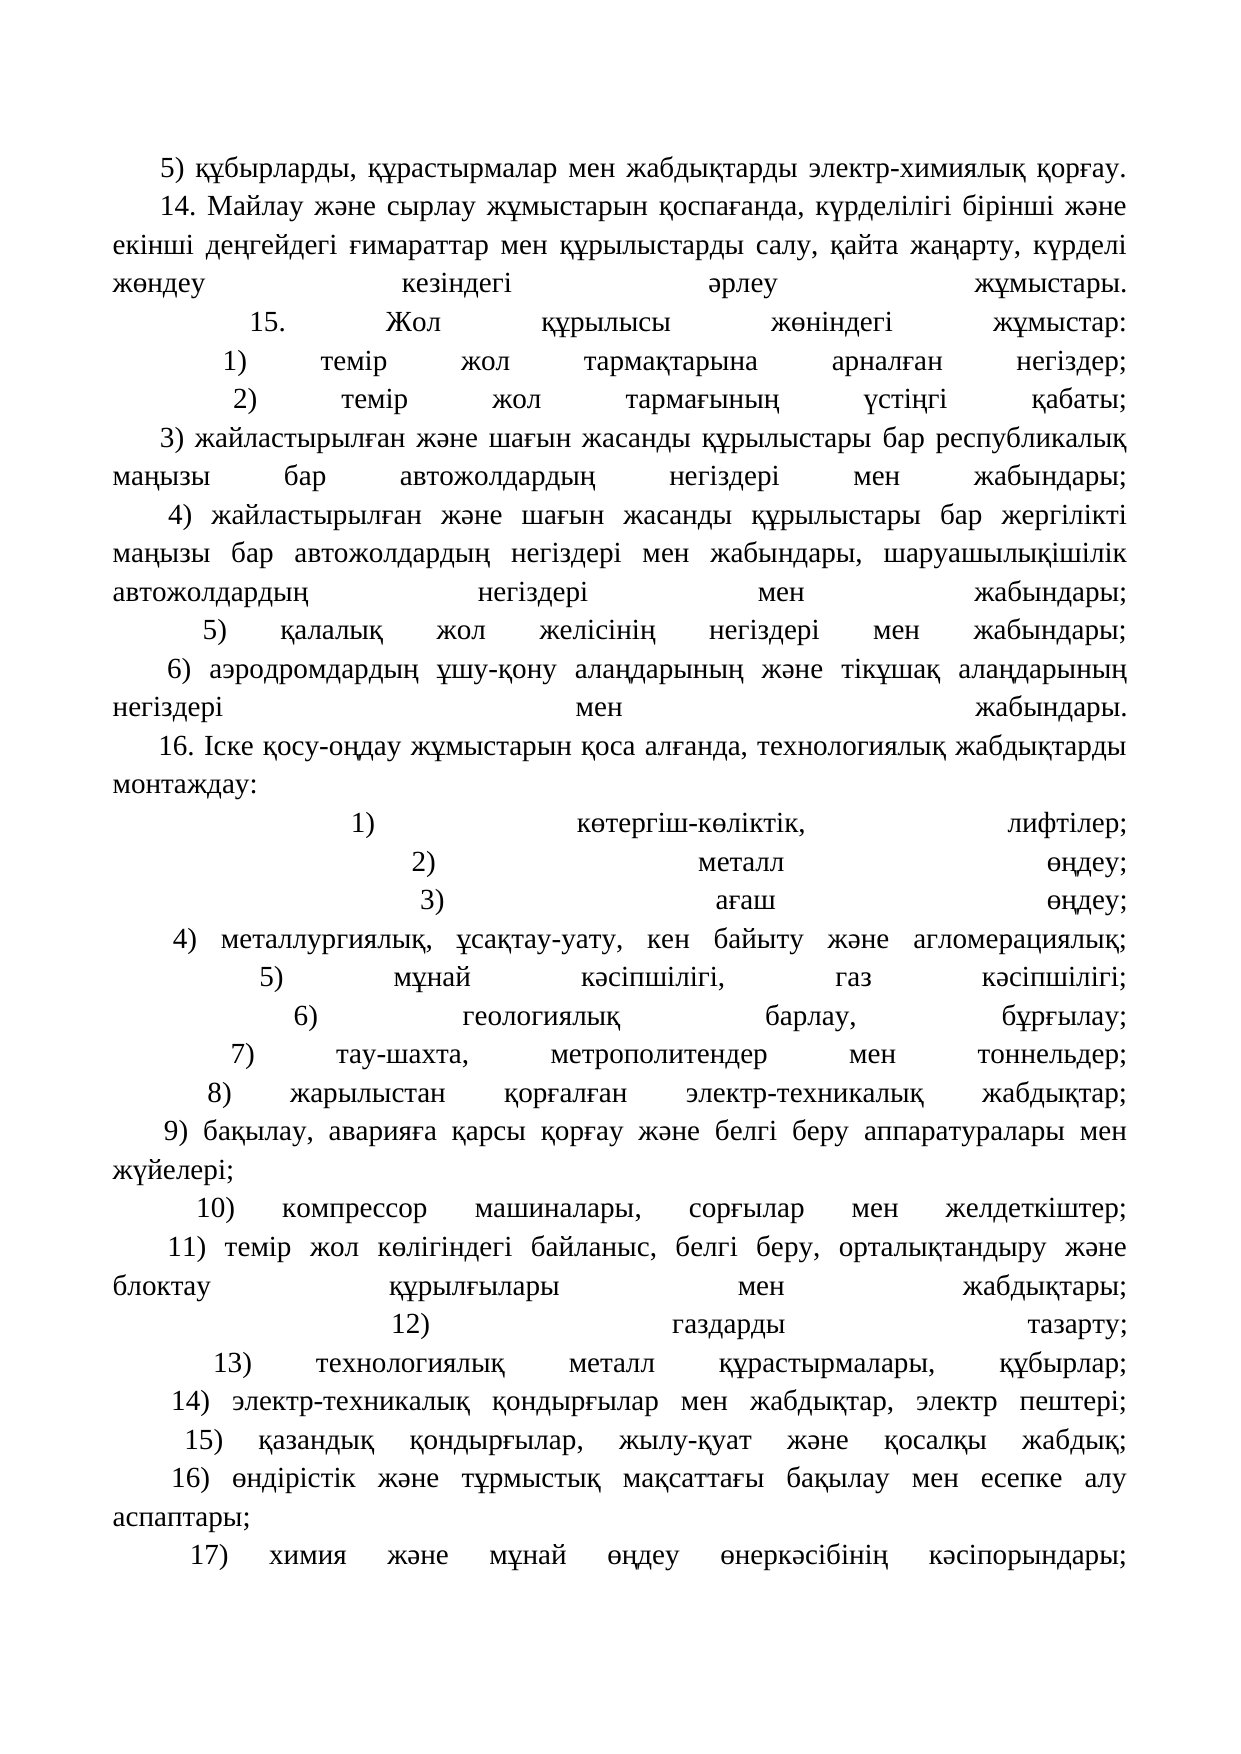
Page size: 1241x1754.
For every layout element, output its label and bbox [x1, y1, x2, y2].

text [112, 150, 1128, 1571]
